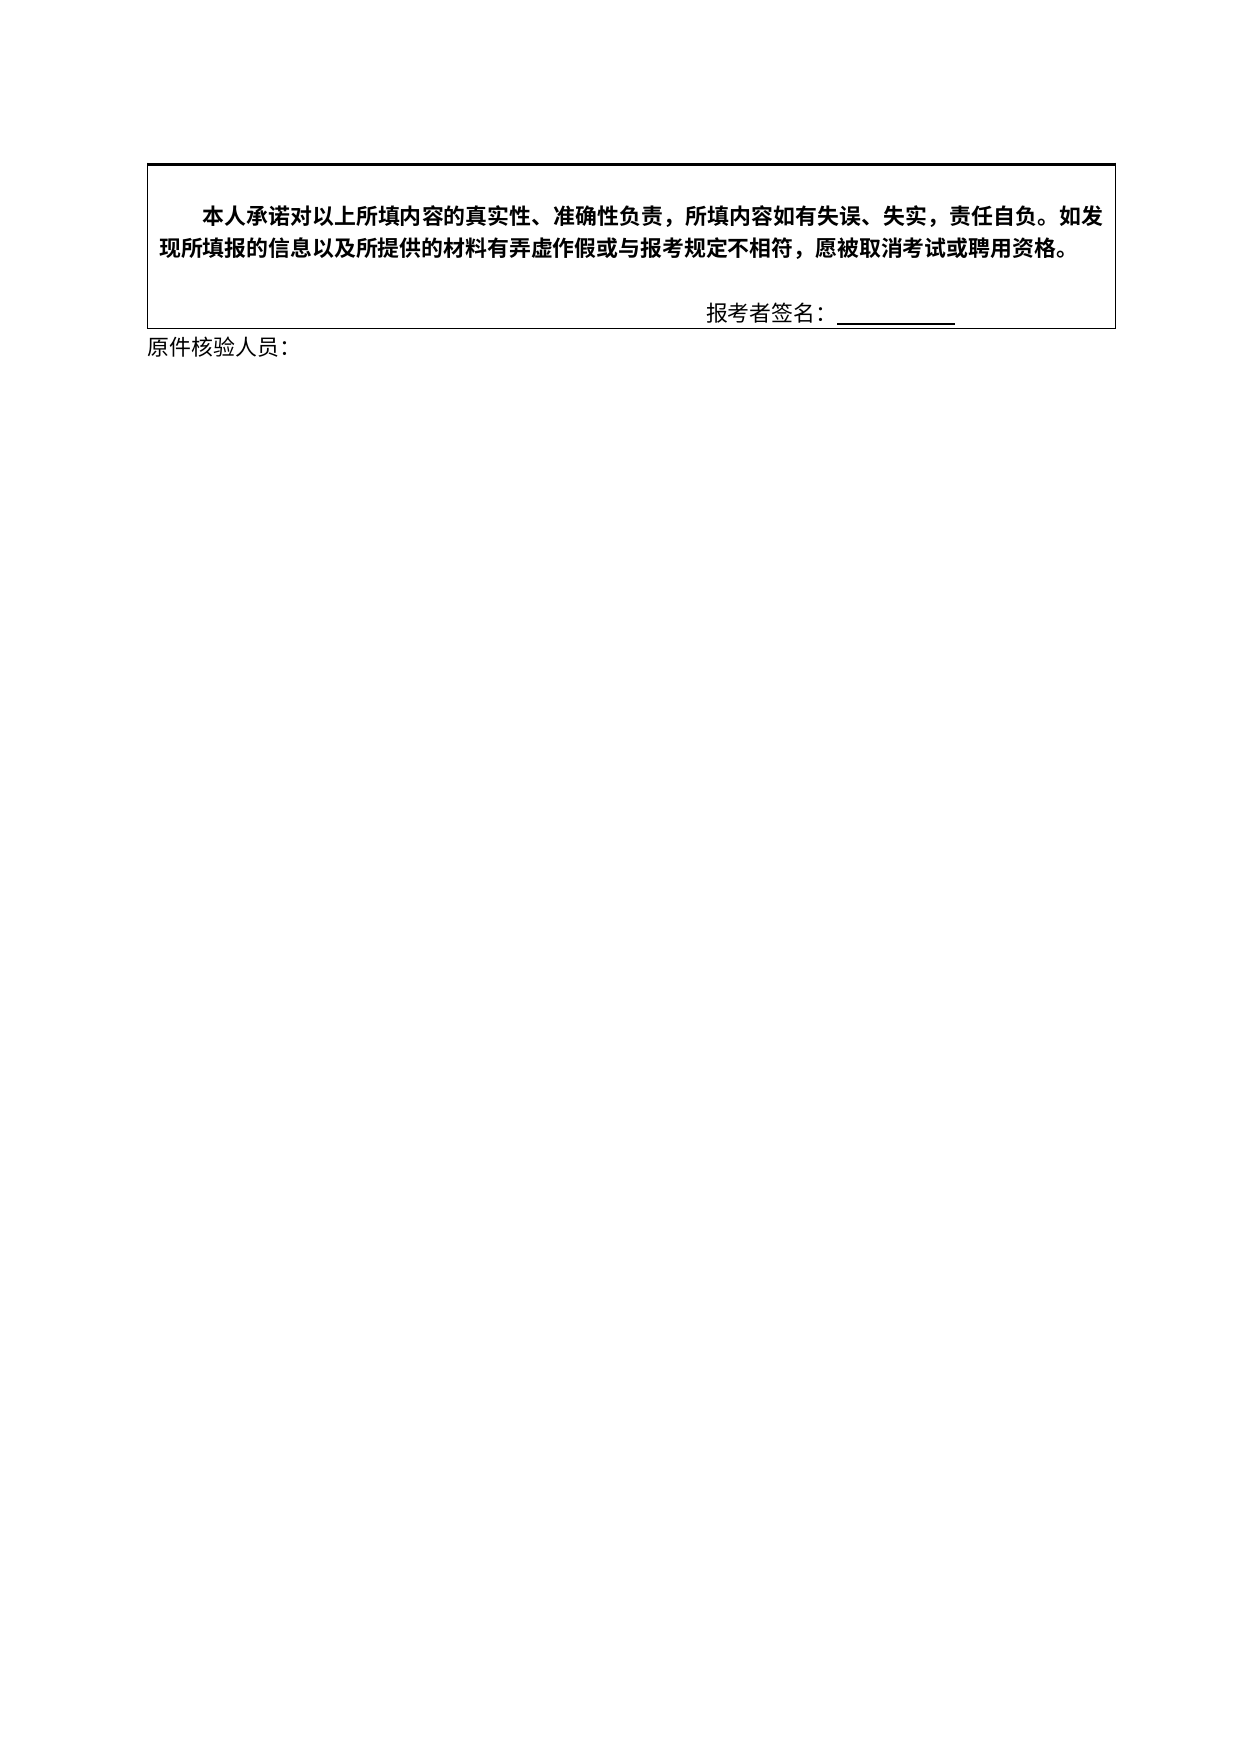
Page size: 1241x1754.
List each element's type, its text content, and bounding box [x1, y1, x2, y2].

table_cell 本人承诺对以上所填内容的真实性、准确性负责，所填内容如有失误、失实，责任自负。如发现所填报的信息以及所提供的材料有弄虚作假或与报考规定不相符，愿被取消考试或聘用资格。 报考者签名： [148, 166, 1115, 328]
text 原件核验人员： [148, 329, 1092, 362]
